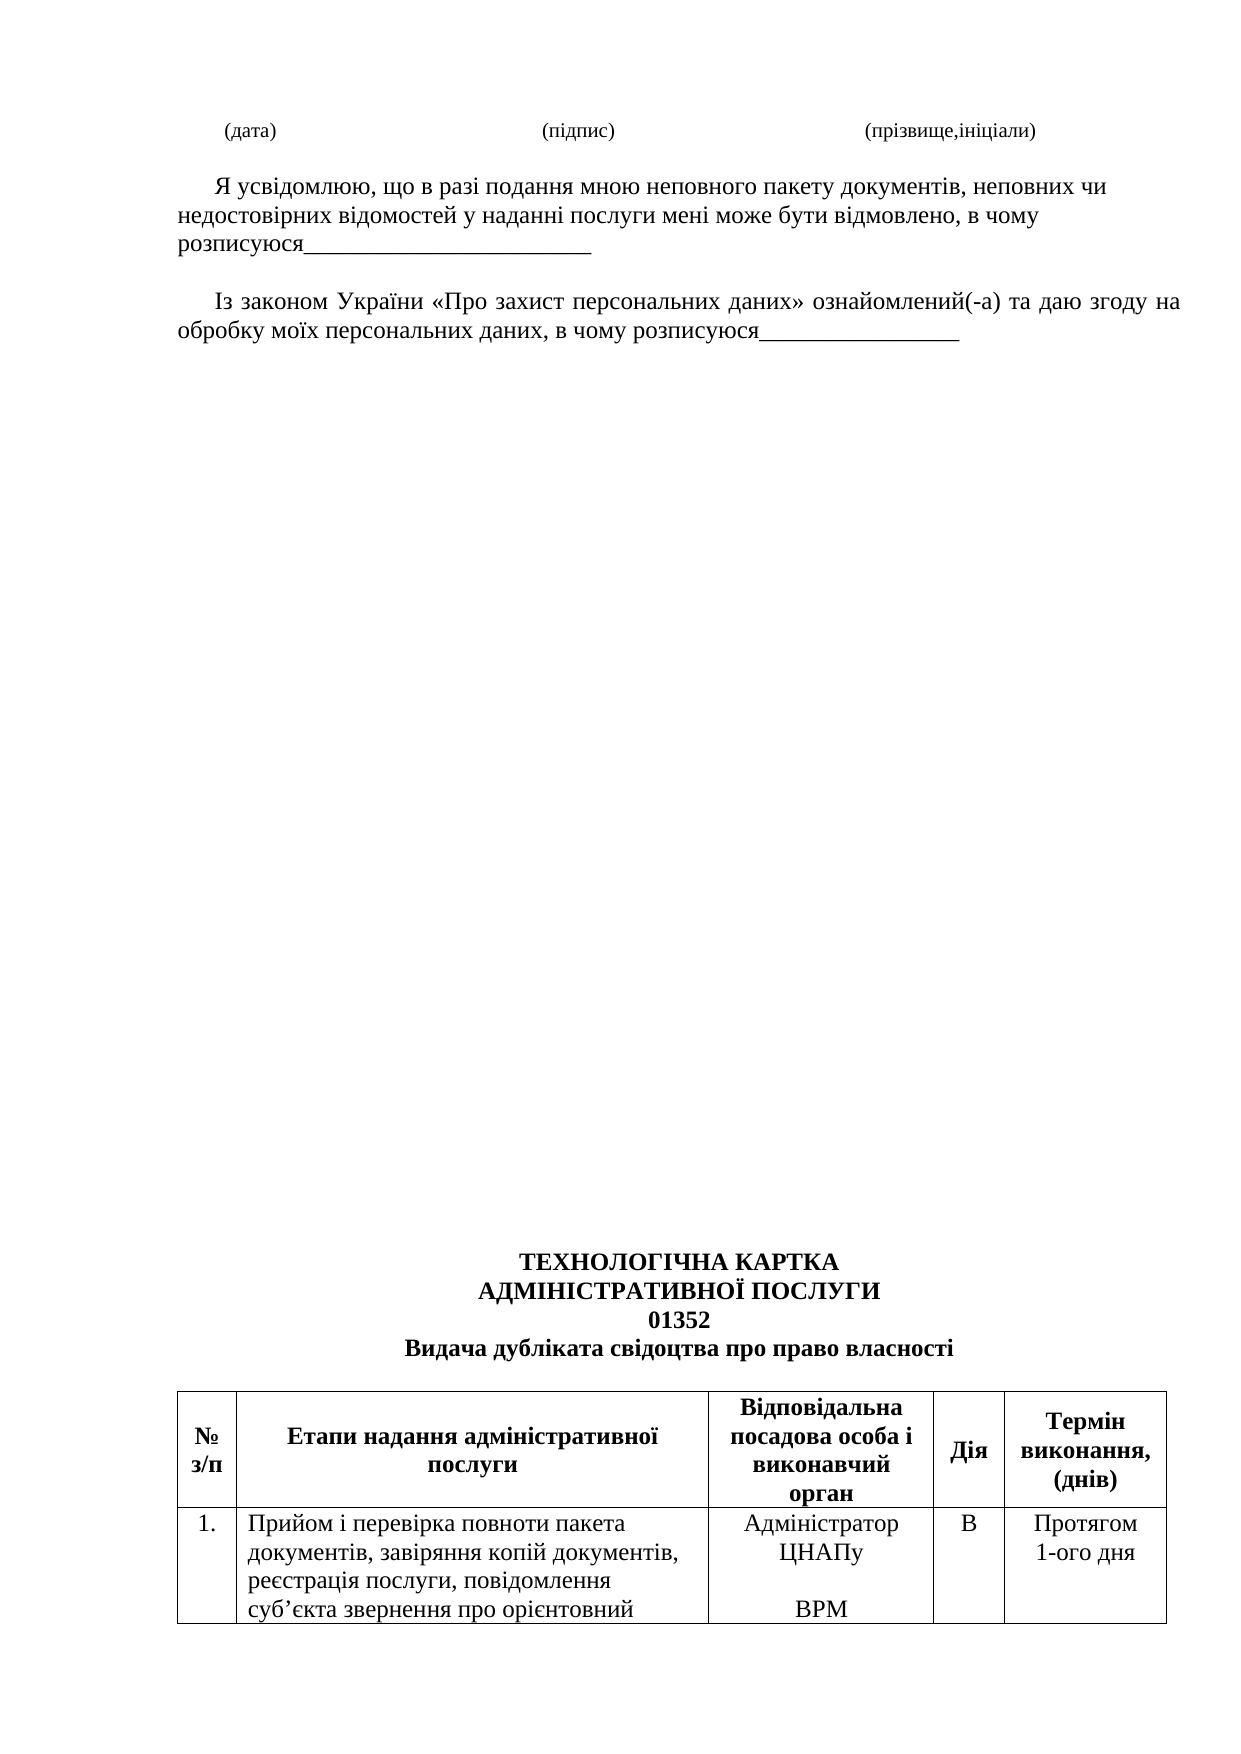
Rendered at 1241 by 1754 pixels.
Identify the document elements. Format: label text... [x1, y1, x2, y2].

table_header Етапи надання адміністративної послуги [237, 1392, 708, 1507]
table_header Термін виконання, (днів) [1005, 1392, 1166, 1507]
text Із законом України «Про захист персональних даних» ознайомлений(-а) та даю згоду на обробку моїх персональних даних, в чому розписуюся________________ [177, 286, 1181, 343]
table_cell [709, 1508, 933, 1623]
table_cell Протягом 1-ого дня [1005, 1508, 1166, 1623]
table_header Дія [934, 1392, 1004, 1507]
table_header № з/п [178, 1392, 236, 1507]
text Я усвідомлюю, що в разі подання мною неповного пакету документів, неповних чи недостовірних відомостей у наданні послуги мені може бути відмовлено, в чому розписуюся_______________________ [177, 171, 1181, 257]
text Видача дубліката свідоцтва про право власності [177, 1333, 1181, 1362]
text ТЕХНОЛОГІЧНА КАРТКА [177, 1247, 1181, 1276]
text 01352 [177, 1305, 1181, 1333]
table_cell В В [934, 1508, 1004, 1623]
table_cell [237, 1508, 708, 1623]
text АДМІНІСТРАТИВНОЇ ПОСЛУГИ [177, 1276, 1181, 1305]
table_header Відповідальна посадова особа і виконавчий орган [709, 1392, 933, 1507]
text (дата) (підпис) (прізвище,ініціали) [177, 118, 1181, 142]
table_cell 1. [178, 1508, 236, 1623]
